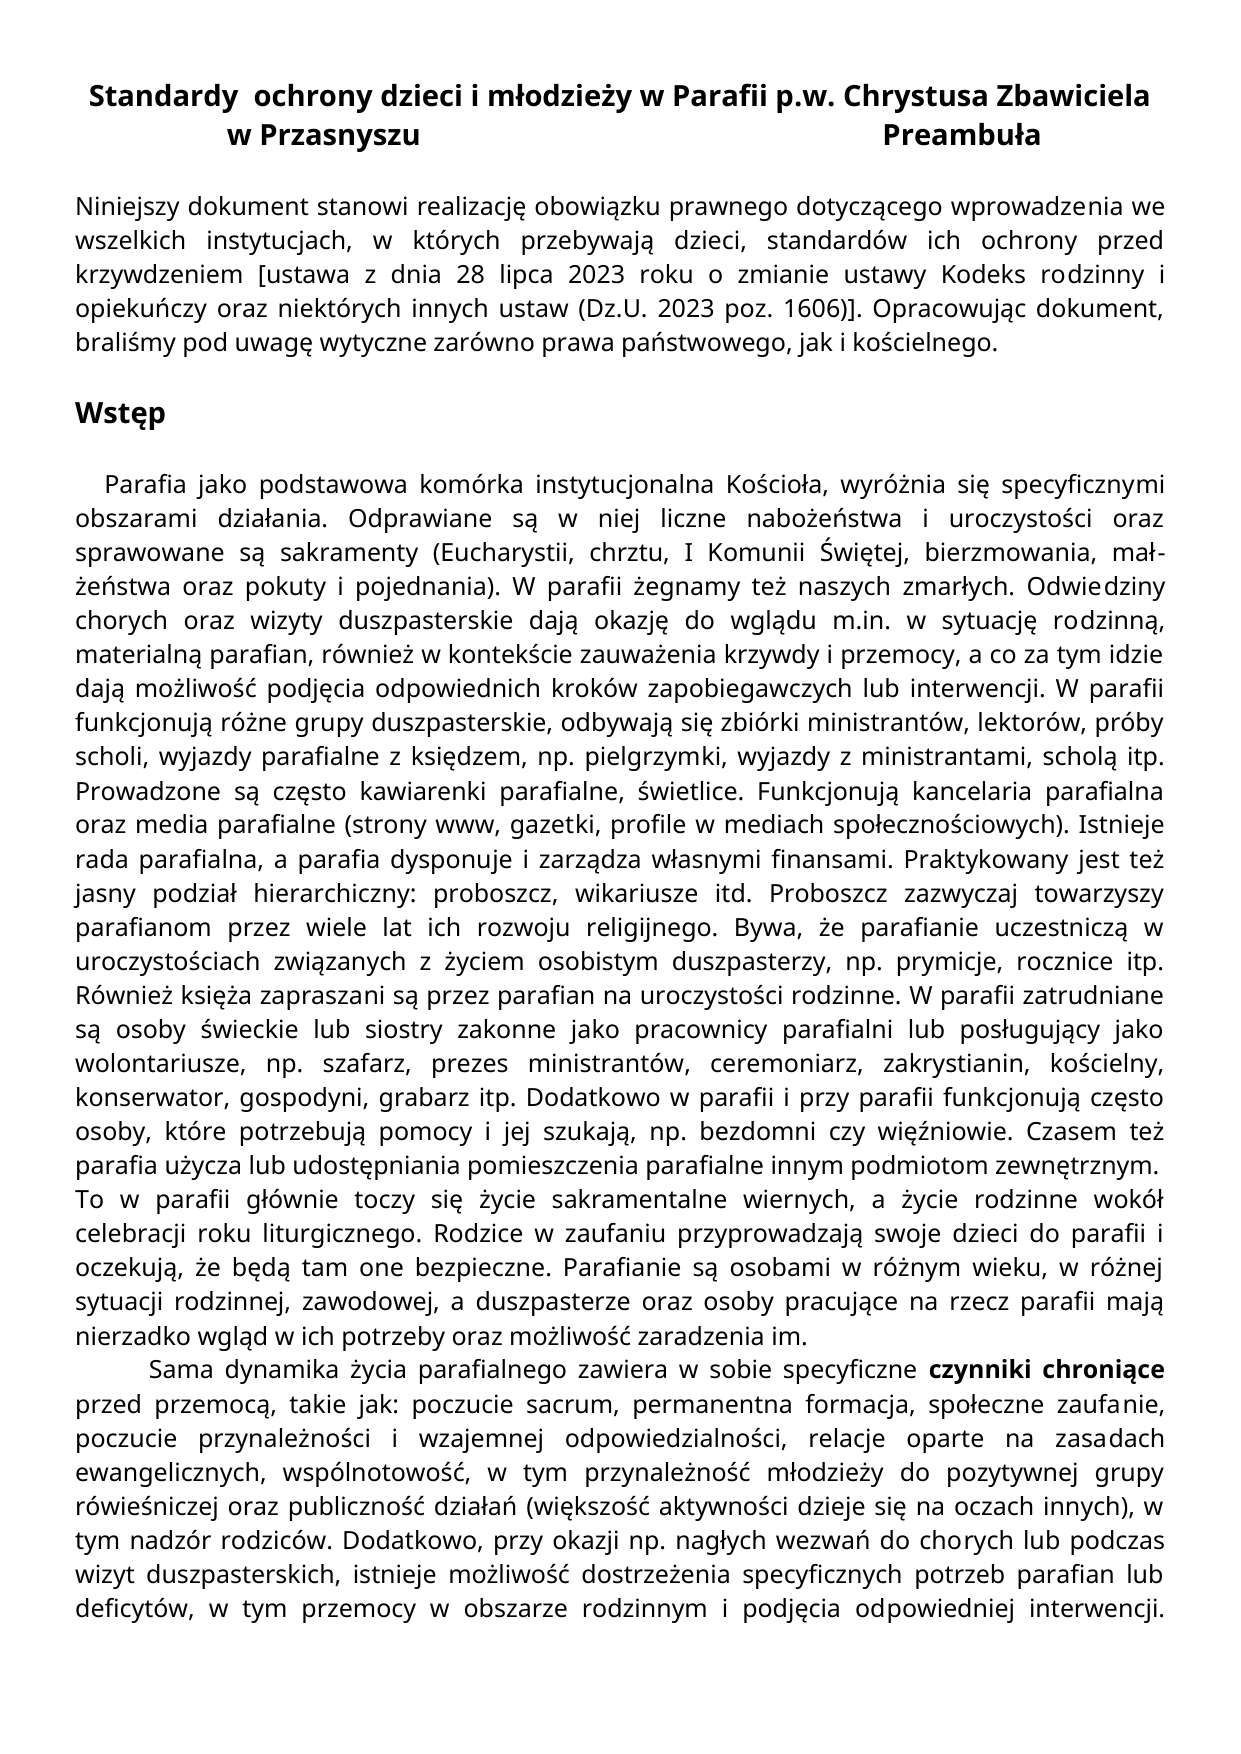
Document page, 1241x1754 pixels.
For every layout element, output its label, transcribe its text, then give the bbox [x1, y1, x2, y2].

text Standardy ochrony dzieci i młodzieży w Parafii p.w. Chrystusa Zbawiciela w Przasnyszu Preambuła [75, 75, 1165, 154]
text Wstęp [75, 393, 1165, 432]
text Niniejszy dokument stanowi realizację obowiązku prawnego dotyczącego wprowadzenia we wszelkich instytucjach, w których przebywają dzieci, standardów ich ochrony przed krzywdzeniem [ustawa z dnia 28 lipca 2023 roku o zmianie ustawy Kodeks rodzinny i opiekuńczy oraz niektórych innych ustaw (Dz.U. 2023 poz. 1606)]. Opracowując dokument, braliśmy pod uwagę wytyczne zarówno prawa państwowego, jak i kościelnego. [75, 188, 1165, 359]
text Parafia jako podstawowa komórka instytucjonalna Kościoła, wyróżnia się specyficznymi obszarami działania. Odprawiane są w niej liczne nabożeństwa i uroczystości oraz sprawowane są sakramenty (Eucharystii, chrztu, I Komunii Świętej, bierzmowania, małżeństwa oraz pokuty i pojednania). W parafii żegnamy też naszych zmarłych. Odwiedziny chorych oraz wizyty duszpasterskie dają okazję do wglądu m.in. w sytuację rodzinną, materialną parafian, również w kontekście zauważenia krzywdy i przemocy, a co za tym idzie dają możliwość podjęcia odpowiednich kroków zapobiegawczych lub interwencji. W parafii funkcjonują różne grupy duszpasterskie, odbywają się zbiórki ministrantów, lektorów, próby scholi, wyjazdy parafialne z księdzem, np. pielgrzymki, wyjazdy z ministrantami, scholą itp. Prowadzone są często kawiarenki parafialne, świetlice. Funkcjonują kancelaria parafialna oraz media parafialne (strony www, gazetki, profile w mediach społecznościowych). Istnieje rada parafialna, a parafia dysponuje i zarządza własnymi finansami. Praktykowany jest też jasny podział hierarchiczny: proboszcz, wikariusze itd. Proboszcz zazwyczaj towarzyszy parafianom przez wiele lat ich rozwoju religijnego. Bywa, że parafianie uczestniczą w uroczystościach związanych z życiem osobistym duszpasterzy, np. prymicje, rocznice itp. Również księża zapraszani są przez parafian na uroczystości rodzinne. W parafii zatrudniane są osoby świeckie lub siostry zakonne jako pracownicy parafialni lub posługujący jako wolontariusze, np. szafarz, prezes ministrantów, ceremoniarz, zakrystianin, kościelny, konserwator, gospodyni, grabarz itp. Dodatkowo w parafii i przy parafii funkcjonują często osoby, które potrzebują pomocy i jej szukają, np. bezdomni czy więźniowie. Czasem też parafia użycza lub udostępniania pomieszczenia parafialne innym podmiotom zewnętrznym. [75, 467, 1165, 1182]
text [75, 1352, 1165, 1625]
text To w parafii głównie toczy się życie sakramentalne wiernych, a życie rodzinne wokół celebracji roku liturgicznego. Rodzice w zaufaniu przyprowadzają swoje dzieci do parafii i oczekują, że będą tam one bezpieczne. Parafianie są osobami w różnym wieku, w różnej sytuacji rodzinnej, zawodowej, a duszpasterze oraz osoby pracujące na rzecz parafii mają nierzadko wgląd w ich potrzeby oraz możliwość zaradzenia im. [75, 1182, 1165, 1352]
